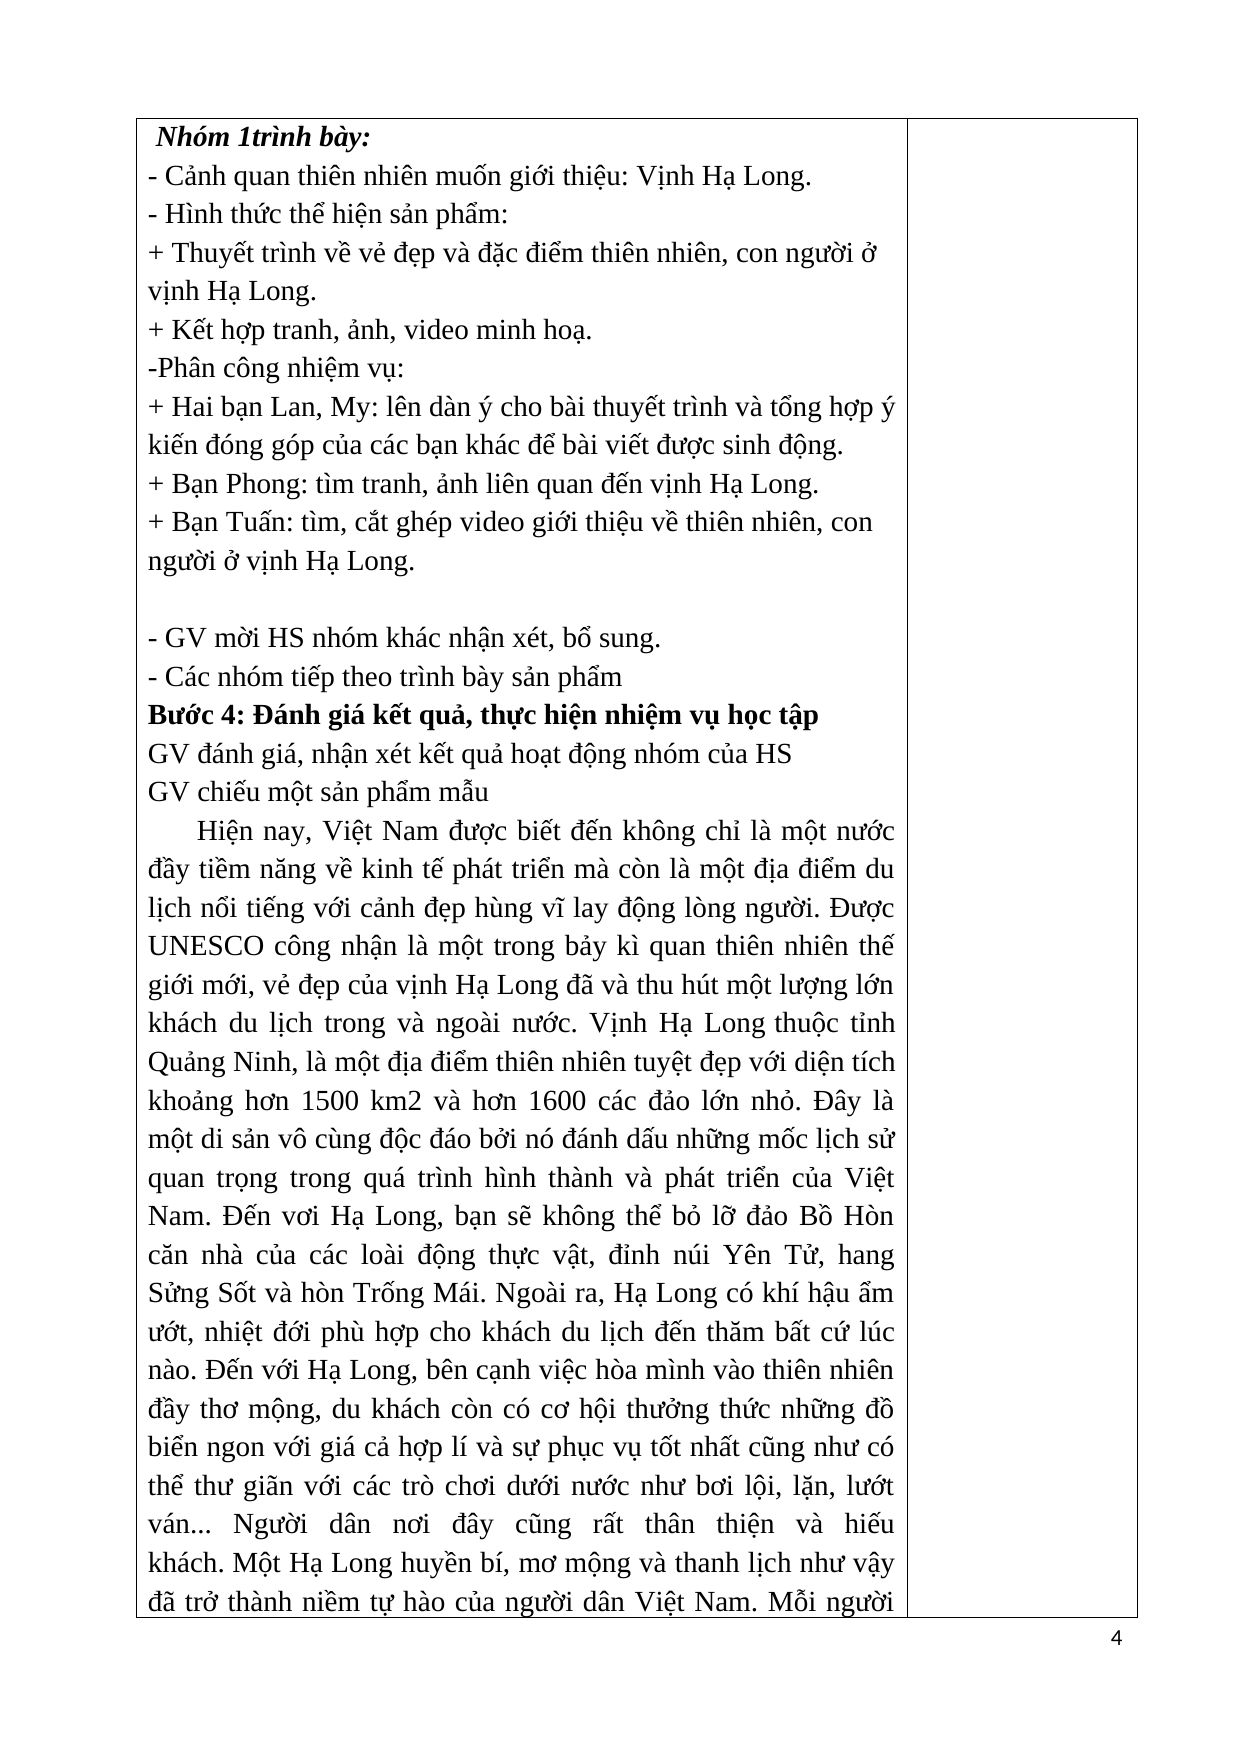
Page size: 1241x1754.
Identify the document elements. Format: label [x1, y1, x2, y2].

table_cell [137, 119, 907, 1617]
table_cell [908, 119, 1137, 1617]
